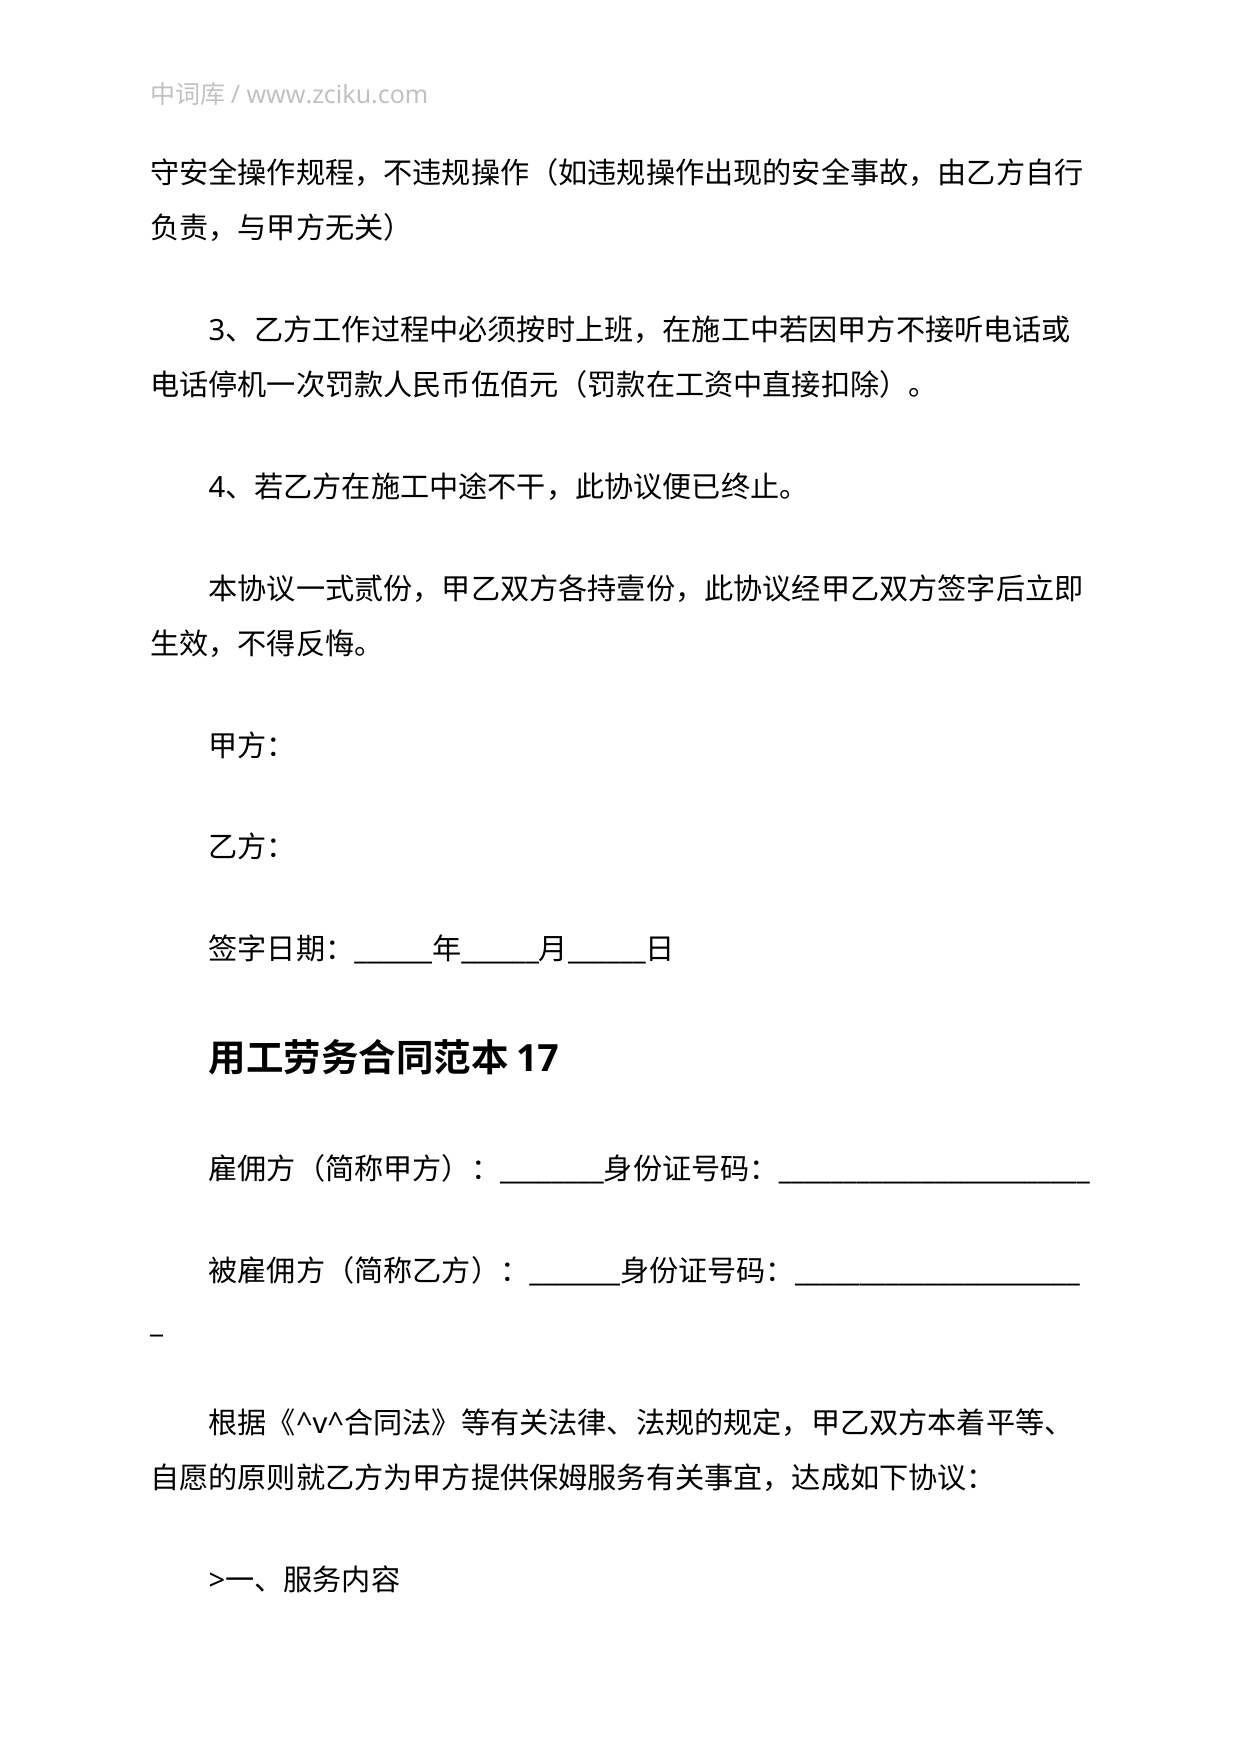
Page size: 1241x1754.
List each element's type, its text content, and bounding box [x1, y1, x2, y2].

text 甲方： [150, 722, 1090, 764]
text 乙方： [150, 824, 1090, 866]
text 3、乙方工作过程中必须按时上班，在施工中若因甲方不接听电话或电话停机一次罚款人民币伍佰元（罚款在工资中直接扣除）。 [150, 307, 1090, 404]
text 签字日期：______年______月______日 [150, 926, 1090, 968]
text 雇佣方（简称甲方）：________身份证号码：________________________ [150, 1145, 1090, 1188]
text 本协议一式贰份，甲乙双方各持壹份，此协议经甲乙双方签字后立即生效，不得反悔。 [150, 565, 1090, 663]
text 4、若乙方在施工中途不干，此协议便已终止。 [150, 463, 1090, 506]
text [150, 150, 1090, 247]
text 被雇佣方（简称乙方）：_______身份证号码：_______________________ [150, 1247, 1090, 1341]
text 根据《^v^合同法》等有关法律、法规的规定，甲乙双方本着平等、自愿的原则就乙方为甲方提供保姆服务有关事宜，达成如下协议： [150, 1400, 1090, 1497]
text 用工劳务合同范本17 [150, 1028, 1090, 1082]
text >一、服务内容 [150, 1557, 1090, 1599]
